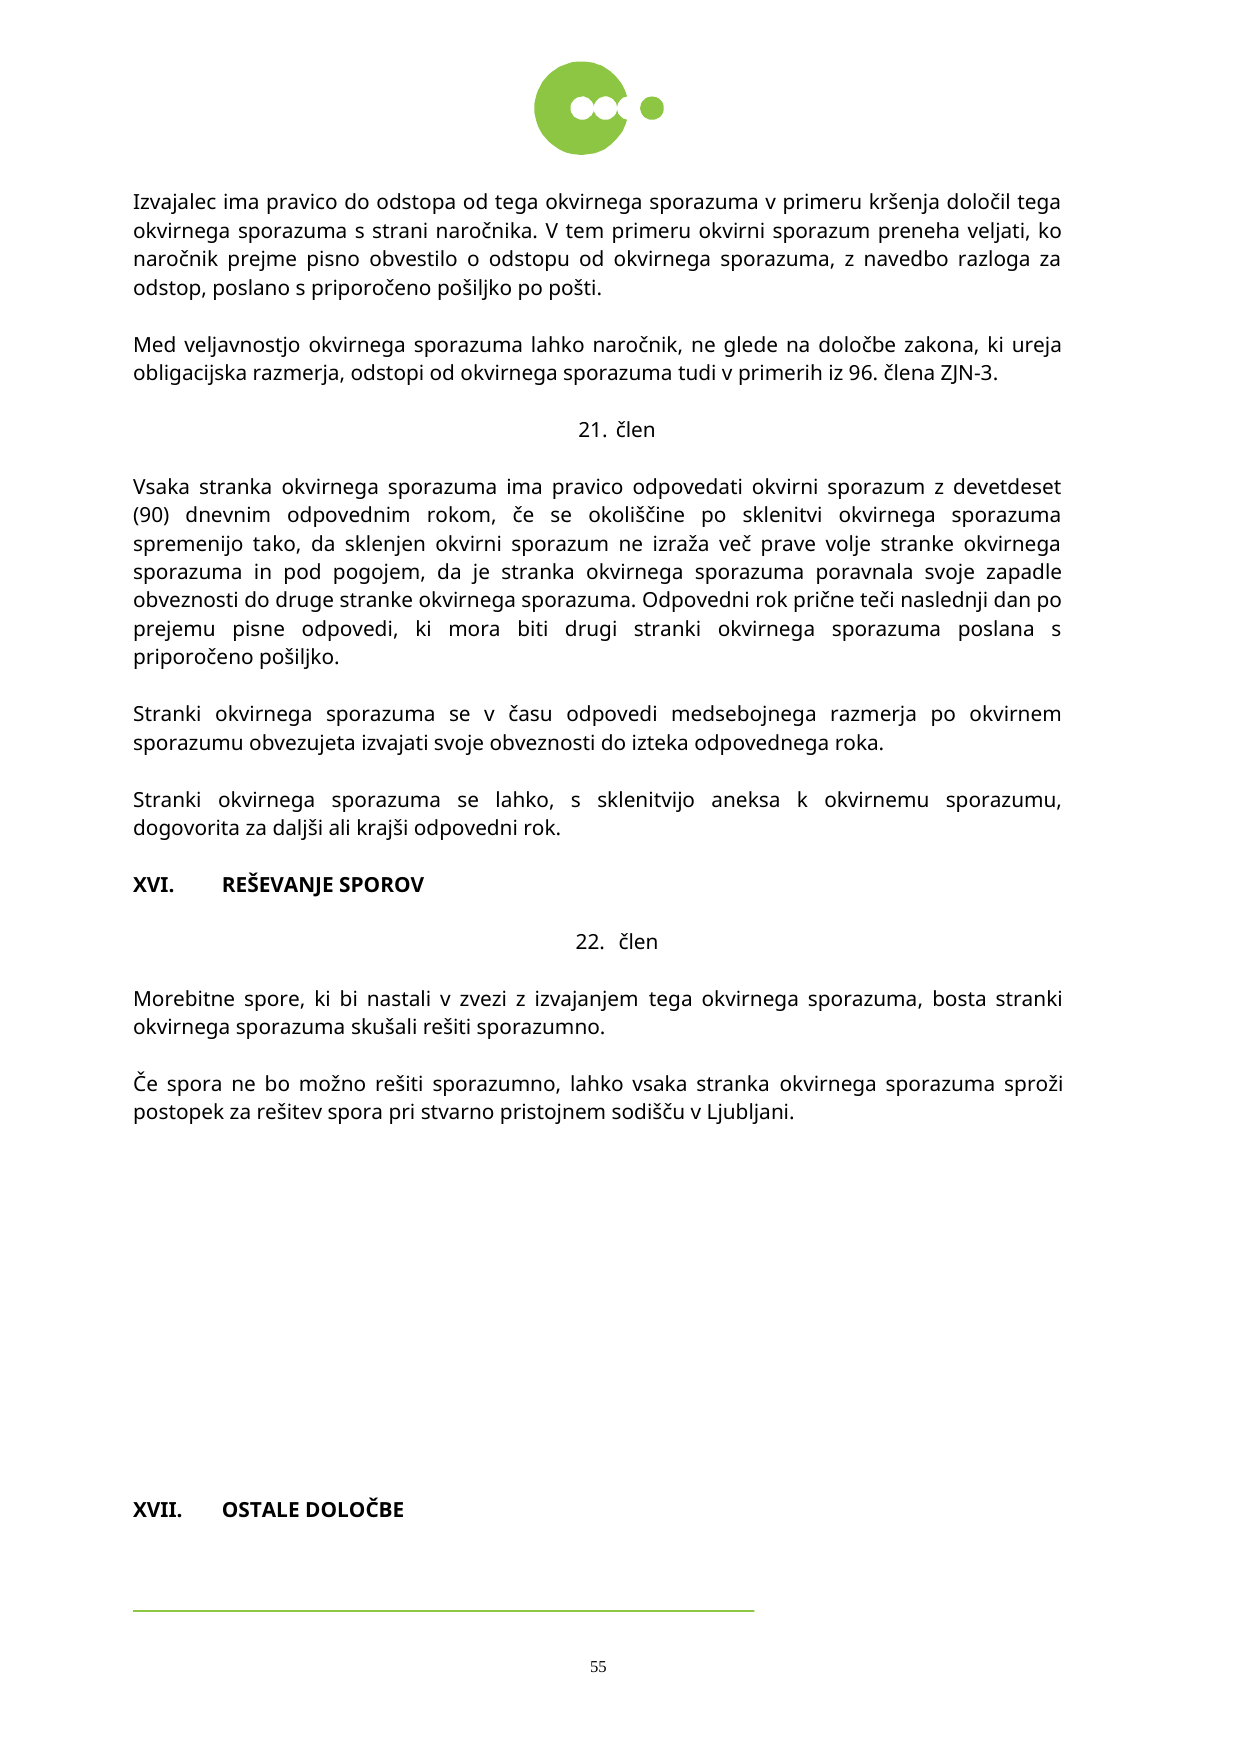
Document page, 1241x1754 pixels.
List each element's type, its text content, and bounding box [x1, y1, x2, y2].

list REŠEVANJE SPOROV [133, 870, 1063, 898]
list člen [170, 415, 1063, 443]
text Če spora ne bo možno rešiti sporazumno, lahko vsaka stranka okvirnega sporazuma sproži postopek za rešitev spora pri stvarno pristojnem sodišču v Ljubljani. [133, 1069, 1063, 1126]
text Morebitne spore, ki bi nastali v zvezi z izvajanjem tega okvirnega sporazuma, bosta stranki okvirnega sporazuma skušali rešiti sporazumno. [133, 984, 1063, 1041]
text Stranki okvirnega sporazuma se v času odpovedi medsebojnega razmerja po okvirnem sporazumu obvezujeta izvajati svoje obveznosti do izteka odpovednega roka. [133, 699, 1063, 756]
text Izvajalec ima pravico do odstopa od tega okvirnega sporazuma v primeru kršenja določil tega okvirnega sporazuma s strani naročnika. V tem primeru okvirni sporazum preneha veljati, ko naročnik prejme pisno obvestilo o odstopu od okvirnega sporazuma, z navedbo razloga za odstop, poslano s priporočeno pošiljko po pošti. [133, 187, 1063, 301]
text Med veljavnostjo okvirnega sporazuma lahko naročnik, ne glede na določbe zakona, ki ureja obligacijska razmerja, odstopi od okvirnega sporazuma tudi v primerih iz 96. člena ZJN-3. [133, 330, 1063, 387]
list člen [170, 927, 1063, 955]
list OSTALE DOLOČBE [133, 1496, 1063, 1524]
text Vsaka stranka okvirnega sporazuma ima pravico odpovedati okvirni sporazum z devetdeset (90) dnevnim odpovednim rokom, če se okoliščine po sklenitvi okvirnega sporazuma spremenijo tako, da sklenjen okvirni sporazum ne izraža več prave volje stranke okvirnega sporazuma in pod pogojem, da je stranka okvirnega sporazuma poravnala svoje zapadle obveznosti do druge stranke okvirnega sporazuma. Odpovedni rok prične teči naslednji dan po prejemu pisne odpovedi, ki mora biti drugi stranki okvirnega sporazuma poslana s priporočeno pošiljko. [133, 472, 1063, 671]
text Stranki okvirnega sporazuma se lahko, s sklenitvijo aneksa k okvirnemu sporazumu, dogovorita za daljši ali krajši odpovedni rok. [133, 785, 1063, 842]
